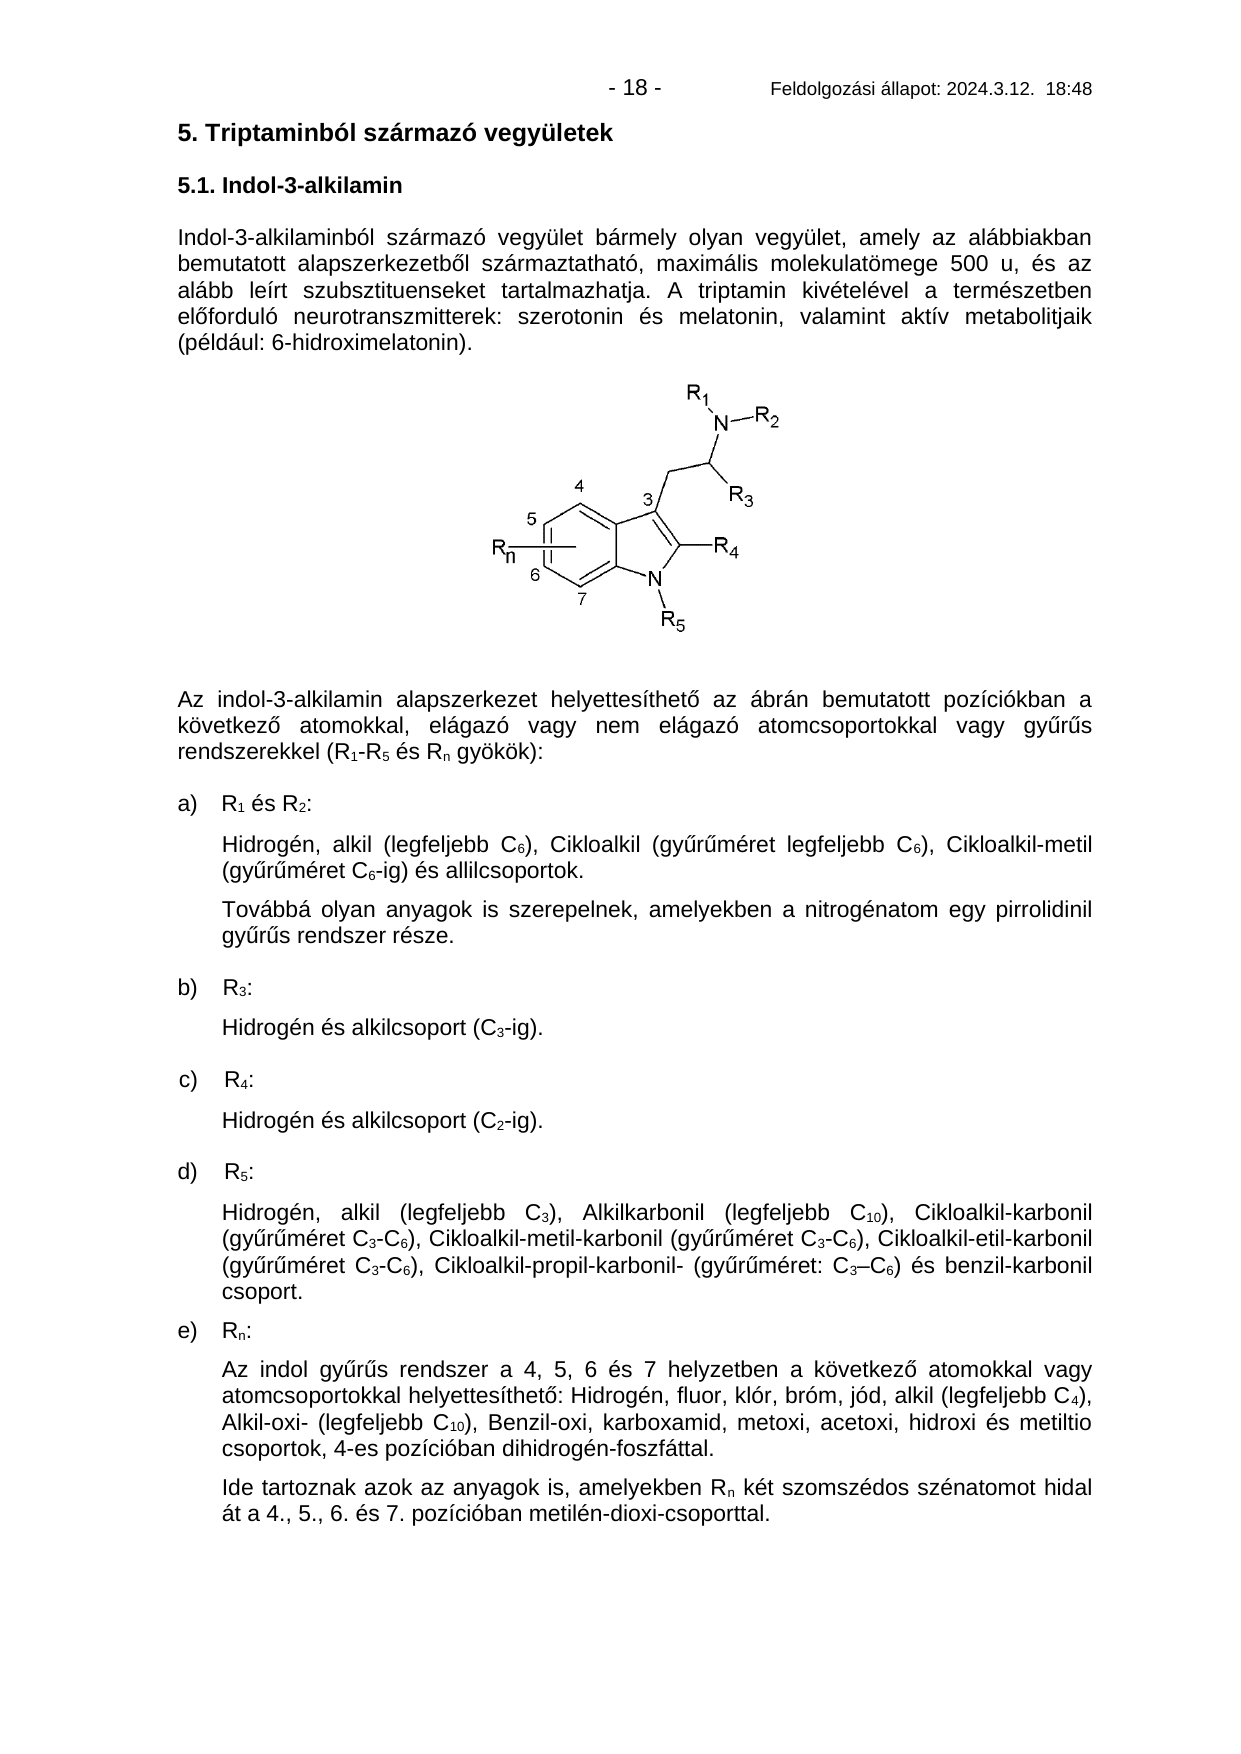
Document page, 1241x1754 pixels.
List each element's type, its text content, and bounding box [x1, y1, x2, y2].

list R4: [179, 1066, 1093, 1092]
list R5: [177, 1158, 1093, 1184]
text 5.1. Indol-3-alkilamin [177, 172, 1093, 198]
text Az indol-3-alkilamin alapszerkezet helyettesíthető az ábrán bemutatott pozíciókban a következő atomokkal, elágazó vagy nem elágazó atomcsoportokkal vagy gyűrűs rendszerekkel (R1-R5 és Rn gyökök): [177, 686, 1093, 764]
text Hidrogén és alkilcsoport (C3-ig). [222, 1014, 1093, 1041]
list R3: [177, 973, 1093, 1000]
text Indol-3-alkilaminból származó vegyület bármely olyan vegyület, amely az alábbiakban bemutatott alapszerkezetből származtatható, maximális molekulatömege 500 u, és az alább leírt szubsztituenseket tartalmazhatja. A triptamin kivételével a természetben előforduló neurotranszmitterek: szerotonin és melatonin, valamint aktív metabolitjaik (például: 6-hidroximelatonin). [177, 224, 1093, 356]
list Rn: [177, 1317, 1093, 1343]
text Ide tartoznak azok az anyagok is, amelyekben Rn két szomszédos szénatomot hidal át a 4., 5., 6. és 7. pozícióban metilén-dioxi-csoporttal. [222, 1474, 1093, 1526]
picture [491, 380, 779, 635]
text Hidrogén és alkilcsoport (C2-ig). [222, 1107, 1093, 1133]
text Továbbá olyan anyagok is szerepelnek, amelyekben a nitrogénatom egy pirrolidinil gyűrűs rendszer része. [222, 896, 1093, 948]
text Az indol gyűrűs rendszer a 4, 5, 6 és 7 helyzetben a következő atomokkal vagy atomcsoportokkal helyettesíthető: Hidrogén, fluor, klór, bróm, jód, alkil (legfeljebb C4), Alkil-oxi- (legfeljebb C10), Benzil-oxi, karboxamid, metoxi, acetoxi, hidroxi és metiltio csoportok, 4-es pozícióban dihidrogén-foszfáttal. [222, 1356, 1093, 1461]
text 5. Triptaminból származó vegyületek [177, 118, 1093, 147]
text Hidrogén, alkil (legfeljebb C3), Alkilkarbonil (legfeljebb C10), Cikloalkil-karbonil (gyűrűméret C3-C6), Cikloalkil-metil-karbonil (gyűrűméret C3-C6), Cikloalkil-etil-karbonil (gyűrűméret C3-C6), Cikloalkil-propil-karbonil- (gyűrűméret: C3–C6) és benzil-karbonil csoport. [222, 1199, 1093, 1304]
text Hidrogén, alkil (legfeljebb C6), Cikloalkil (gyűrűméret legfeljebb C6), Cikloalkil-metil (gyűrűméret C6-ig) és allilcsoportok. [222, 831, 1093, 883]
list R1 és R2: [177, 789, 1093, 816]
